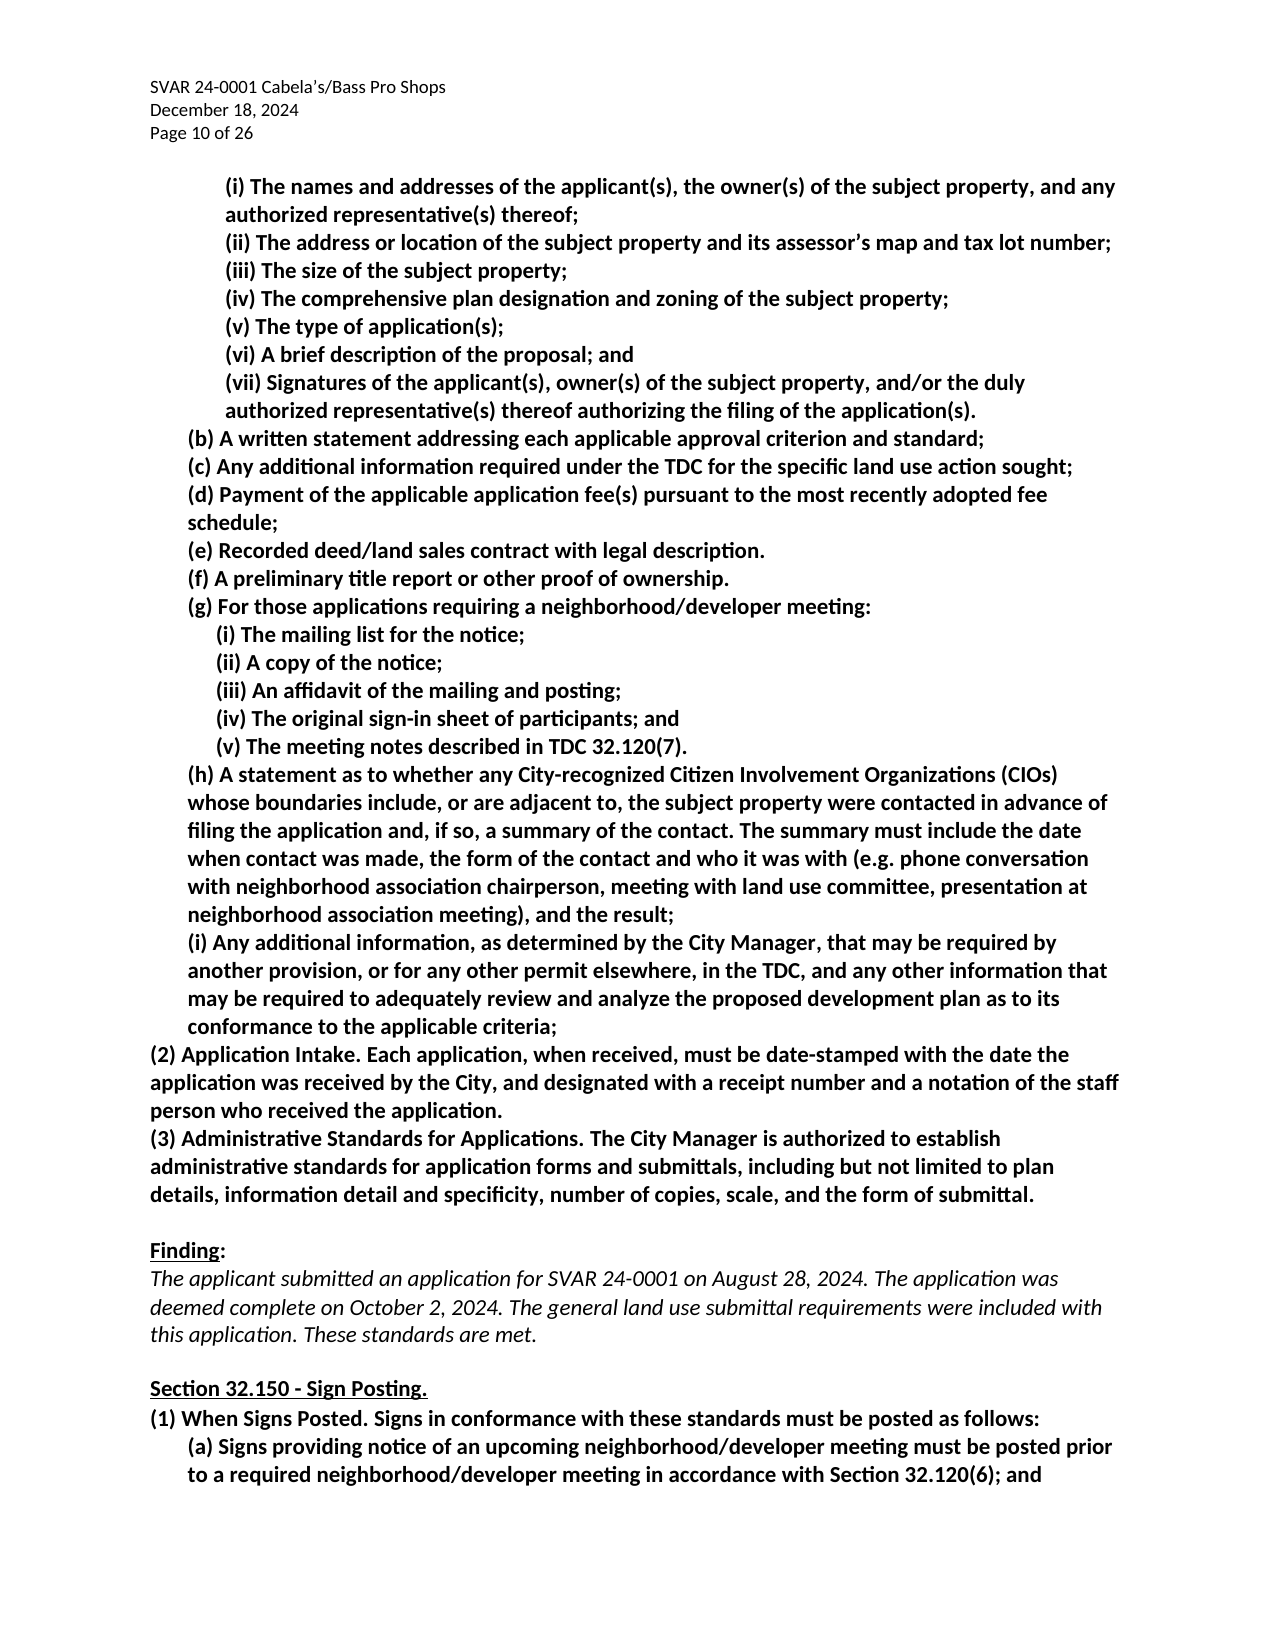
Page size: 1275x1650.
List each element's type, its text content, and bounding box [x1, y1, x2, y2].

text (vi) A brief description of the proposal; and [225, 340, 1125, 368]
text (d) Payment of the applicable application fee(s) pursuant to the most recently adopted fee schedule; [187, 480, 1125, 536]
text (vii) Signatures of the applicant(s), owner(s) of the subject property, and/or the duly authorized representative(s) thereof authorizing the filing of the application(s). [225, 368, 1125, 424]
text The applicant submitted an application for SVAR 24-0001 on August 28, 2024. The application was deemed complete on October 2, 2024. The general land use submittal requirements were included with this application. These standards are met. [150, 1264, 1125, 1349]
text (iv) The original sign-in sheet of participants; and [216, 704, 1125, 732]
text (iii) The size of the subject property; [225, 256, 1125, 284]
text (v) The type of application(s); [225, 312, 1125, 340]
text Finding: [150, 1237, 1125, 1264]
text (b) A written statement addressing each applicable approval criterion and standard; [187, 424, 1125, 452]
text (ii) The address or location of the subject property and its assessor’s map and tax lot number; [225, 228, 1125, 256]
text (h) A statement as to whether any City-recognized Citizen Involvement Organizations (CIOs) whose boundaries include, or are adjacent to, the subject property were contacted in advance of filing the application and, if so, a summary of the contact. The summary must include the date when contact was made, the form of the contact and who it was with (e.g. phone conversation with neighborhood association chairperson, meeting with land use committee, presentation at neighborhood association meeting), and the result; [187, 760, 1125, 928]
text (i) The names and addresses of the applicant(s), the owner(s) of the subject property, and any authorized representative(s) thereof; [225, 172, 1125, 228]
text (c) Any additional information required under the TDC for the specific land use action sought; [187, 452, 1125, 480]
text (g) For those applications requiring a neighborhood/developer meeting: [187, 592, 1125, 620]
text (3) Administrative Standards for Applications. The City Manager is authorized to establish administrative standards for application forms and submittals, including but not limited to plan details, information detail and specificity, number of copies, scale, and the form of submittal. [150, 1124, 1125, 1208]
text (i) Any additional information, as determined by the City Manager, that may be required by another provision, or for any other permit elsewhere, in the TDC, and any other information that may be required to adequately review and analyze the proposed development plan as to its conformance to the applicable criteria; [187, 928, 1125, 1040]
text (iv) The comprehensive plan designation and zoning of the subject property; [225, 284, 1125, 312]
text (2) Application Intake. Each application, when received, must be date-stamped with the date the application was received by the City, and designated with a receipt number and a notation of the staff person who received the application. [150, 1040, 1125, 1124]
text (a) Signs providing notice of an upcoming neighborhood/developer meeting must be posted prior to a required neighborhood/developer meeting in accordance with Section 32.120(6); and [187, 1432, 1125, 1488]
text (i) The mailing list for the notice; [216, 620, 1125, 648]
text (f) A preliminary title report or other proof of ownership. [187, 564, 1125, 592]
text (ii) A copy of the notice; [216, 648, 1125, 676]
text (v) The meeting notes described in TDC 32.120(7). [216, 732, 1125, 760]
text (iii) An affidavit of the mailing and posting; [216, 676, 1125, 704]
text (e) Recorded deed/land sales contract with legal description. [187, 536, 1125, 564]
text Section 32.150 - Sign Posting. [150, 1374, 1125, 1402]
text (1) When Signs Posted. Signs in conformance with these standards must be posted as follows: [150, 1404, 1125, 1432]
